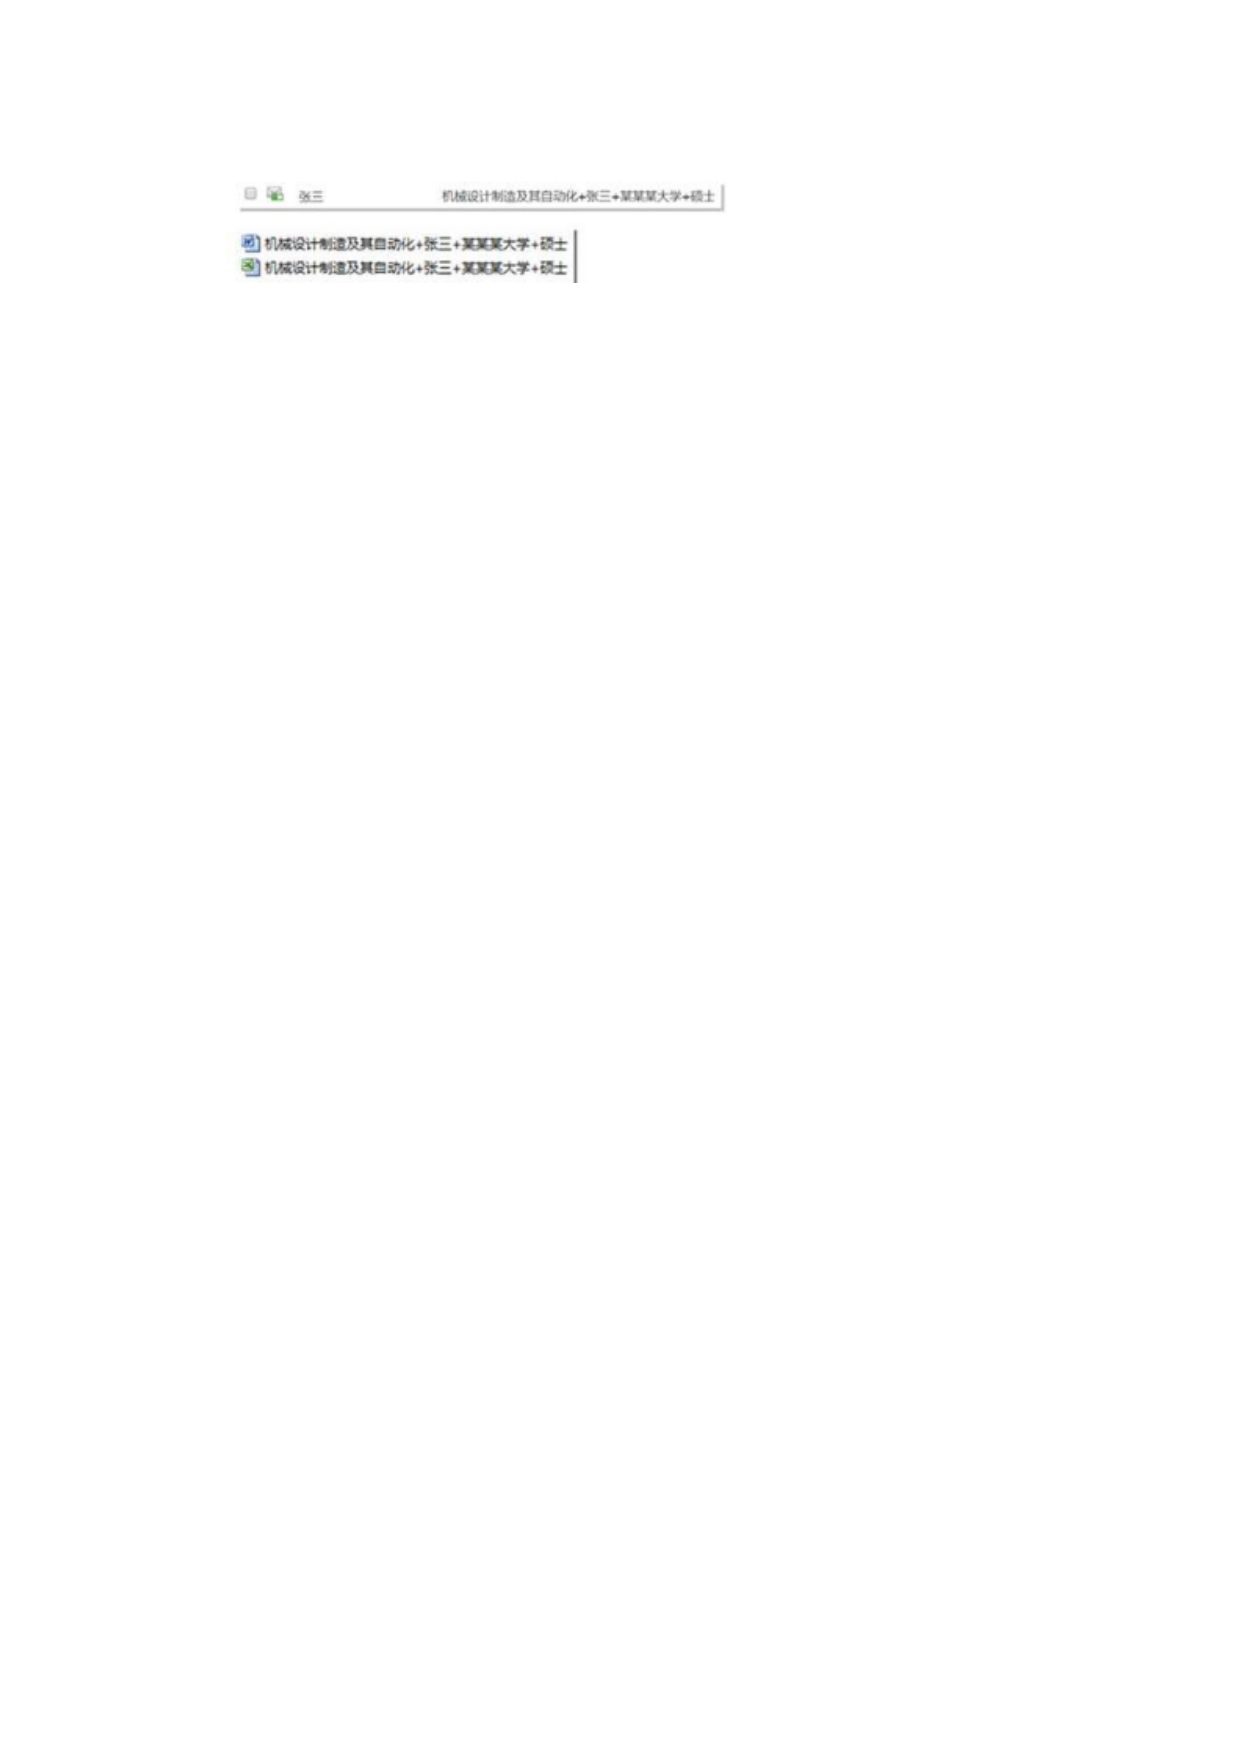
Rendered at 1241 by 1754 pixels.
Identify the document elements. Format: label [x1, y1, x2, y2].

picture [187, 162, 788, 283]
